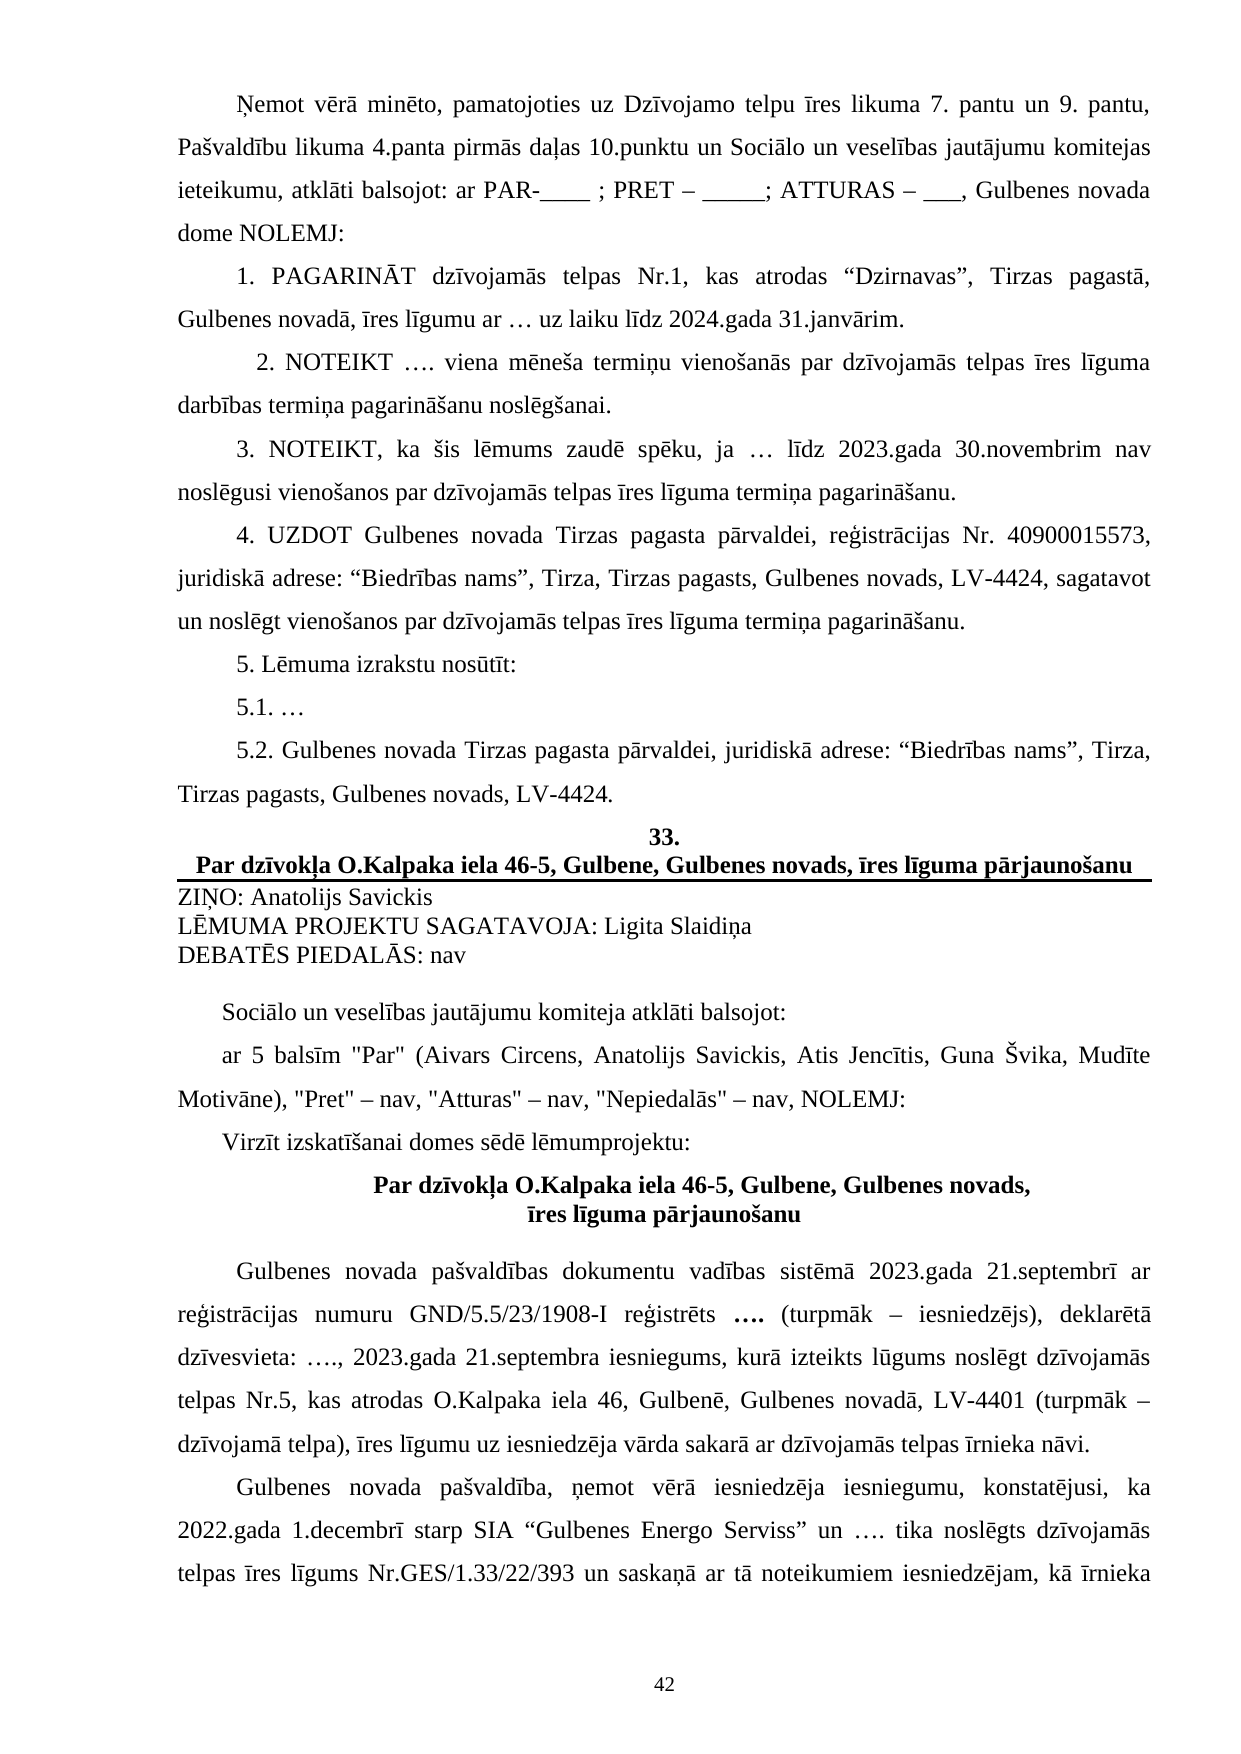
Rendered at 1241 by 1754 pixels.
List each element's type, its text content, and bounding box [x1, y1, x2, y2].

text LĒMUMA PROJEKTU SAGATAVOJA: Ligita Slaidiņa [177, 911, 1152, 940]
text 1. PAGARINĀT dzīvojamās telpas Nr.1, kas atrodas “Dzirnavas”, Tirzas pagastā, Gulbenes novadā, īres līgumu ar … uz laiku līdz 2024.gada 31.janvārim. [177, 261, 1152, 333]
text Par dzīvokļa O.Kalpaka iela 46-5, Gulbene, Gulbenes novads, [177, 1170, 1152, 1199]
text Sociālo un veselības jautājumu komiteja atklāti balsojot: [177, 997, 1152, 1026]
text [177, 1472, 1152, 1587]
text 4. UZDOT Gulbenes novada Tirzas pagasta pārvaldei, reģistrācijas Nr. 40900015573, juridiskā adrese: “Biedrības nams”, Tirza, Tirzas pagasts, Gulbenes novads, LV-4424, sagatavot un noslēgt vienošanos par dzīvojamās telpas īres līguma termiņa pagarināšanu. [177, 520, 1152, 635]
text Virzīt izskatīšanai domes sēdē lēmumprojektu: [177, 1127, 1152, 1156]
text ZIŅO: Anatolijs Savickis [177, 882, 1152, 911]
text īres līguma pārjaunošanu [177, 1199, 1152, 1227]
text 5.2. Gulbenes novada Tirzas pagasta pārvaldei, juridiskā adrese: “Biedrības nams”, Tirza, Tirzas pagasts, Gulbenes novads, LV-4424. [177, 736, 1152, 807]
text Ņemot vērā minēto, pamatojoties uz Dzīvojamo telpu īres likuma 7. pantu un 9. pantu, Pašvaldību likuma 4.panta pirmās daļas 10.punktu un Sociālo un veselības jautājumu komitejas ieteikumu, atklāti balsojot: ar PAR-____ ; PRET – _____; ATTURAS – ___, Gulbenes novada dome NOLEMJ: [177, 89, 1152, 247]
text Par dzīvokļa O.Kalpaka iela 46-5, Gulbene, Gulbenes novads, īres līguma pārjaunošanu [177, 851, 1152, 879]
text 2. NOTEIKT …. viena mēneša termiņu vienošanās par dzīvojamās telpas īres līguma darbības termiņa pagarināšanu noslēgšanai. [177, 347, 1152, 419]
text DEBATĒS PIEDALĀS: nav [177, 940, 1152, 969]
text 5.1. … [177, 692, 1152, 721]
text 5. Lēmuma izrakstu nosūtīt: [177, 649, 1152, 678]
text Gulbenes novada pašvaldības dokumentu vadības sistēmā 2023.gada 21.septembrī ar reģistrācijas numuru GND/5.5/23/1908-I reģistrēts …. (turpmāk – iesniedzējs), deklarētā dzīvesvieta: …., 2023.gada 21.septembra iesniegums, kurā izteikts lūgums noslēgt dzīvojamās telpas Nr.5, kas atrodas O.Kalpaka iela 46, Gulbenē, Gulbenes novadā, LV-4401 (turpmāk – dzīvojamā telpa), īres līgumu uz iesniedzēja vārda sakarā ar dzīvojamās telpas īrnieka nāvi. [177, 1256, 1152, 1457]
text ar 5 balsīm "Par" (Aivars Circens, Anatolijs Savickis, Atis Jencītis, Guna Švika, Mudīte Motivāne), "Pret" – nav, "Atturas" – nav, "Nepiedalās" – nav, NOLEMJ: [177, 1041, 1152, 1112]
text 33. [177, 822, 1152, 851]
text 3. NOTEIKT, ka šis lēmums zaudē spēku, ja … līdz 2023.gada 30.novembrim nav noslēgusi vienošanos par dzīvojamās telpas īres līguma termiņa pagarināšanu. [177, 434, 1152, 506]
